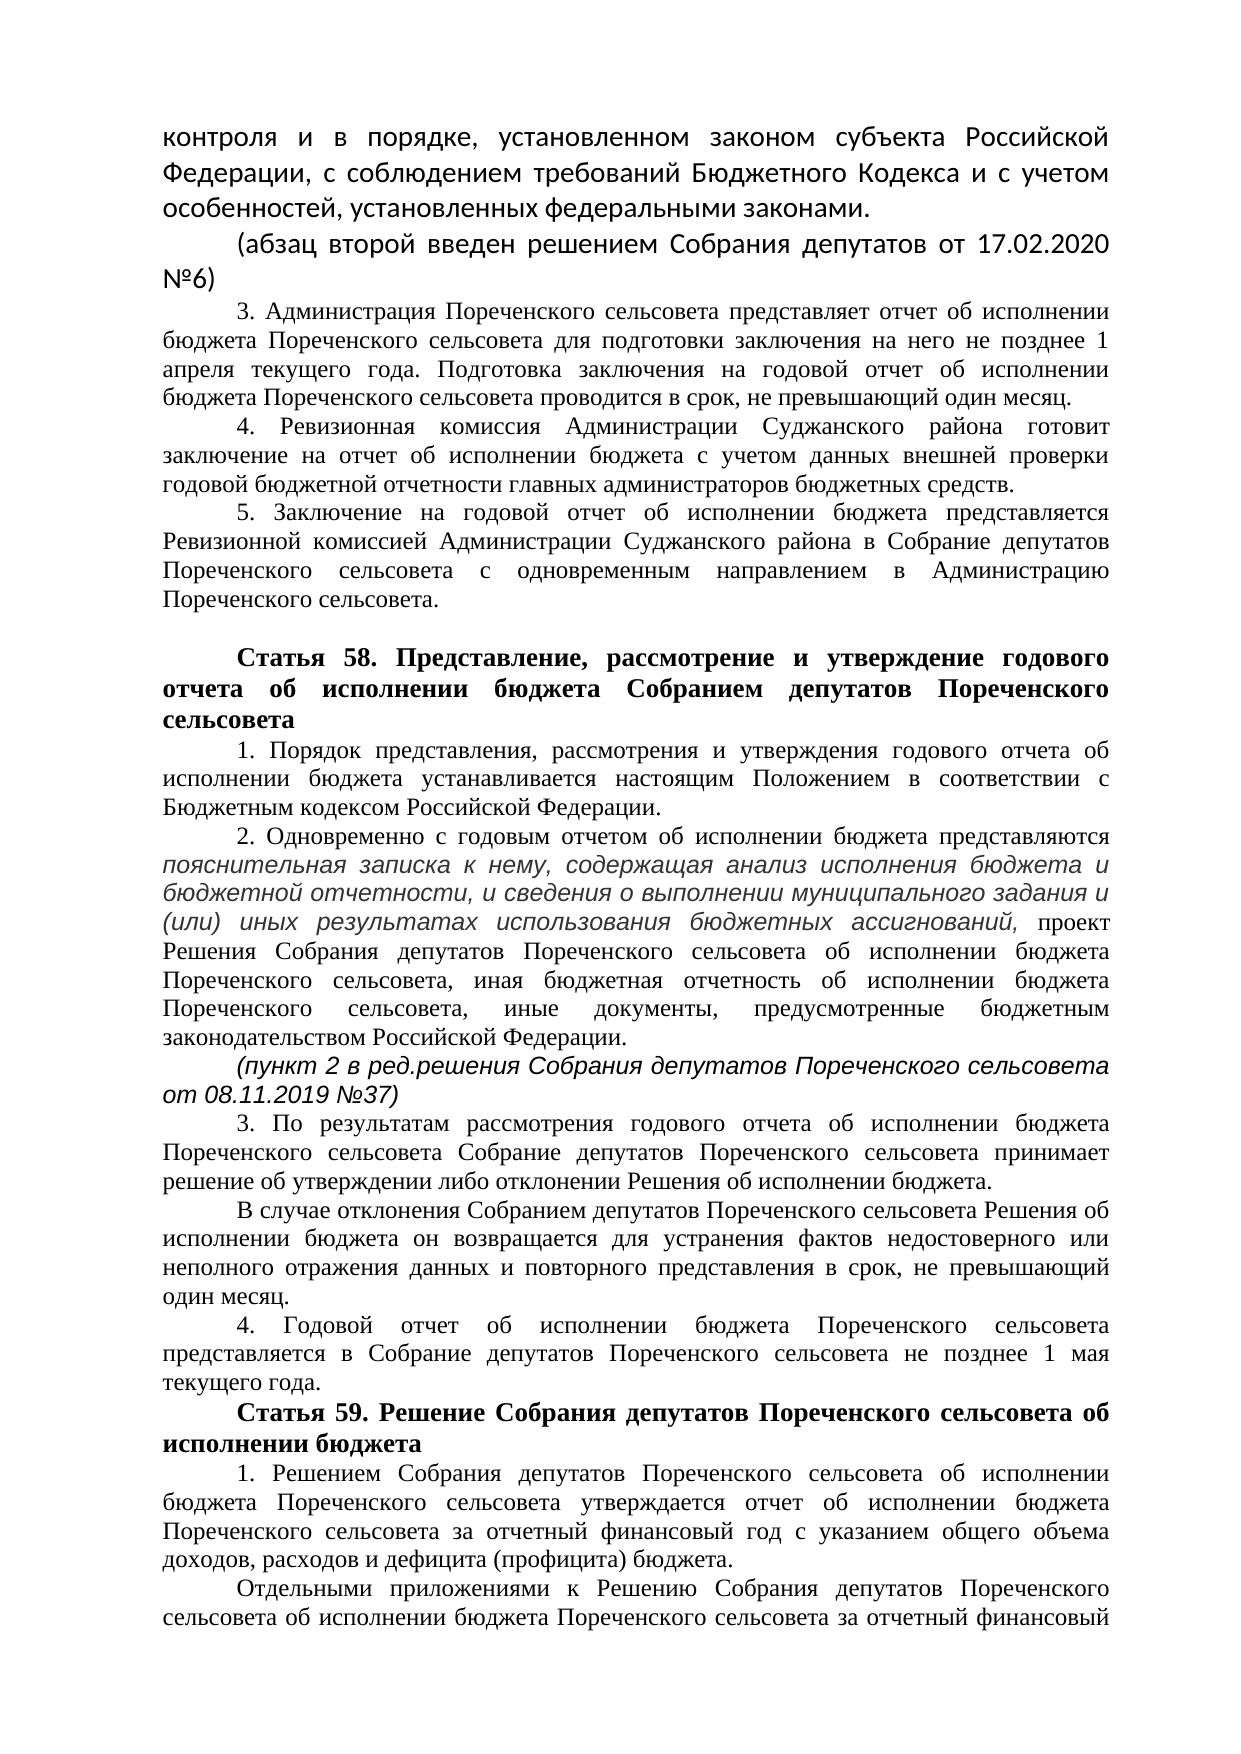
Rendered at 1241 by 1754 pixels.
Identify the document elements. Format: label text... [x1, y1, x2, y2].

text 1. Порядок представления, рассмотрения и утверждения годового отчета об исполнении бюджета устанавливается настоящим Положением в соответствии с Бюджетным кодексом Российской Федерации. [162, 735, 1110, 821]
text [162, 118, 1110, 225]
text (абзац второй введен решением Собрания депутатов от 17.02.2020 №6) [162, 225, 1110, 296]
text Статья 59. Решение Собрания депутатов Пореченского сельсовета об исполнении бюджета [162, 1396, 1110, 1458]
text 5. Заключение на годовой отчет об исполнении бюджета представляется Ревизионной комиссией Администрации Суджанского района в Собрание депутатов Пореченского сельсовета с одновременным направлением в Администрацию Пореченского сельсовета. [162, 497, 1110, 612]
text Статья 58. Представление, рассмотрение и утверждение годового отчета об исполнении бюджета Собранием депутатов Пореченского сельсовета [162, 641, 1110, 735]
text 1. Решением Собрания депутатов Пореченского сельсовета об исполнении бюджета Пореченского сельсовета утверждается отчет об исполнении бюджета Пореченского сельсовета за отчетный финансовый год с указанием общего объема доходов, расходов и дефицита (профицита) бюджета. [162, 1458, 1110, 1573]
text 3. Администрация Пореченского сельсовета представляет отчет об исполнении бюджета Пореченского сельсовета для подготовки заключения на него не позднее 1 апреля текущего года. Подготовка заключения на годовой отчет об исполнении бюджета Пореченского сельсовета проводится в срок, не превышающий один месяц. [162, 296, 1110, 411]
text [162, 1573, 1110, 1631]
text 3. По результатам рассмотрения годового отчета об исполнении бюджета Пореченского сельсовета Собрание депутатов Пореченского сельсовета принимает решение об утверждении либо отклонении Решения об исполнении бюджета. [162, 1108, 1110, 1195]
text (пункт 2 в ред.решения Собрания депутатов Пореченского сельсовета от 08.11.2019 №37) [162, 1051, 1110, 1108]
text 4. Ревизионная комиссия Администрации Суджанского района готовит заключение на отчет об исполнении бюджета с учетом данных внешней проверки годовой бюджетной отчетности главных администраторов бюджетных средств. [162, 411, 1110, 497]
text 4. Годовой отчет об исполнении бюджета Пореченского сельсовета представляется в Собрание депутатов Пореченского сельсовета не позднее 1 мая текущего года. [162, 1310, 1110, 1396]
text В случае отклонения Собранием депутатов Пореченского сельсовета Решения об исполнении бюджета он возвращается для устранения фактов недостоверного или неполного отражения данных и повторного представления в срок, не превышающий один месяц. [162, 1195, 1110, 1310]
text 2. Одновременно с годовым отчетом об исполнении бюджета представляются пояснительная записка к нему, содержащая анализ исполнения бюджета и бюджетной отчетности, и сведения о выполнении муниципального задания и (или) иных результатах использования бюджетных ассигнований, проект Решения Собрания депутатов Пореченского сельсовета об исполнении бюджета Пореченского сельсовета, иная бюджетная отчетность об исполнении бюджета Пореченского сельсовета, иные документы, предусмотренные бюджетным законодательством Российской Федерации. [162, 821, 1110, 1051]
